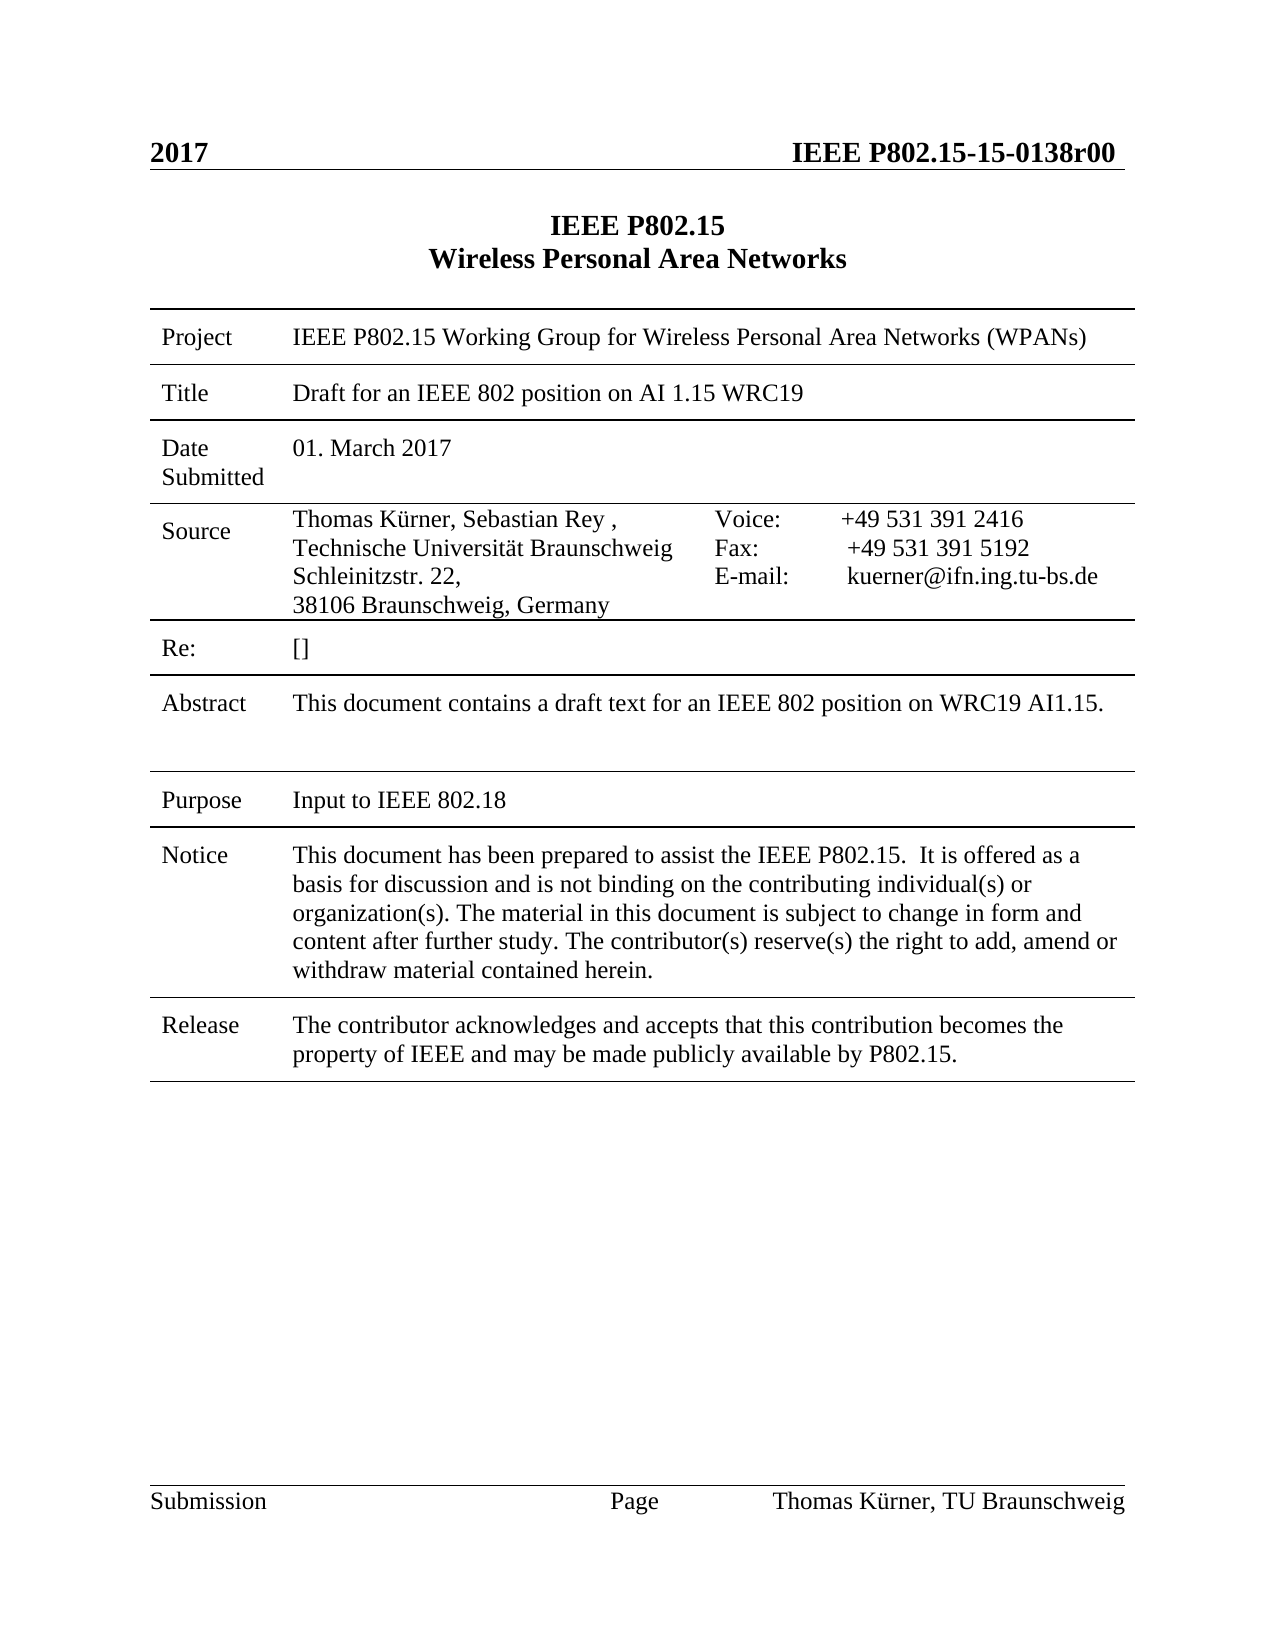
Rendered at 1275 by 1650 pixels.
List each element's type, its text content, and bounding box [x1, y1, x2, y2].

table_cell [] [281, 621, 1134, 674]
table_cell Source [150, 504, 281, 619]
table_cell Input to IEEE 802.18 [281, 772, 1134, 826]
table_cell Voice: +49 531 391 2416 Fax: +49 531 391 5192 E-mail: kuerner@ifn.ing.tu-bs.de [703, 504, 1134, 619]
table_cell The contributor acknowledges and accepts that this contribution becomes the property of IEEE and may be made publicly available by P802.15. [281, 998, 1134, 1081]
table_cell Draft for an IEEE 802 position on AI 1.15 WRC19 [281, 365, 1134, 419]
table_header Project [150, 310, 281, 363]
table_cell This document has been prepared to assist the IEEE P802.15. It is offered as a basis for discussion and is not binding on the contributing individual(s) or organization(s). The material in this document is subject to change in form and content after further study. The contributor(s) reserve(s) the right to add, amend or withdraw material contained herein. [281, 828, 1134, 996]
text IEEE P802.15 [150, 208, 1125, 241]
table_cell Thomas Kürner, Sebastian Rey , Schleinitzstr. 22, 38106 Braunschweig, Germany [281, 504, 703, 619]
table_header IEEE P802.15 Working Group for Wireless Personal Area Networks (WPANs) [281, 310, 1134, 363]
table_cell Release [150, 998, 281, 1081]
table_cell Title [150, 365, 281, 419]
table_cell Notice [150, 828, 281, 996]
table_cell Date Submitted [150, 421, 281, 503]
text Wireless Personal Area Networks [150, 241, 1125, 275]
table_cell Purpose [150, 772, 281, 826]
table_cell 01. March 2017 [281, 421, 1134, 503]
table_cell Re: [150, 621, 281, 674]
table_cell This document contains a draft text for an IEEE 802 position on WRC19 AI1.15. [281, 676, 1134, 771]
table_cell Abstract [150, 676, 281, 771]
